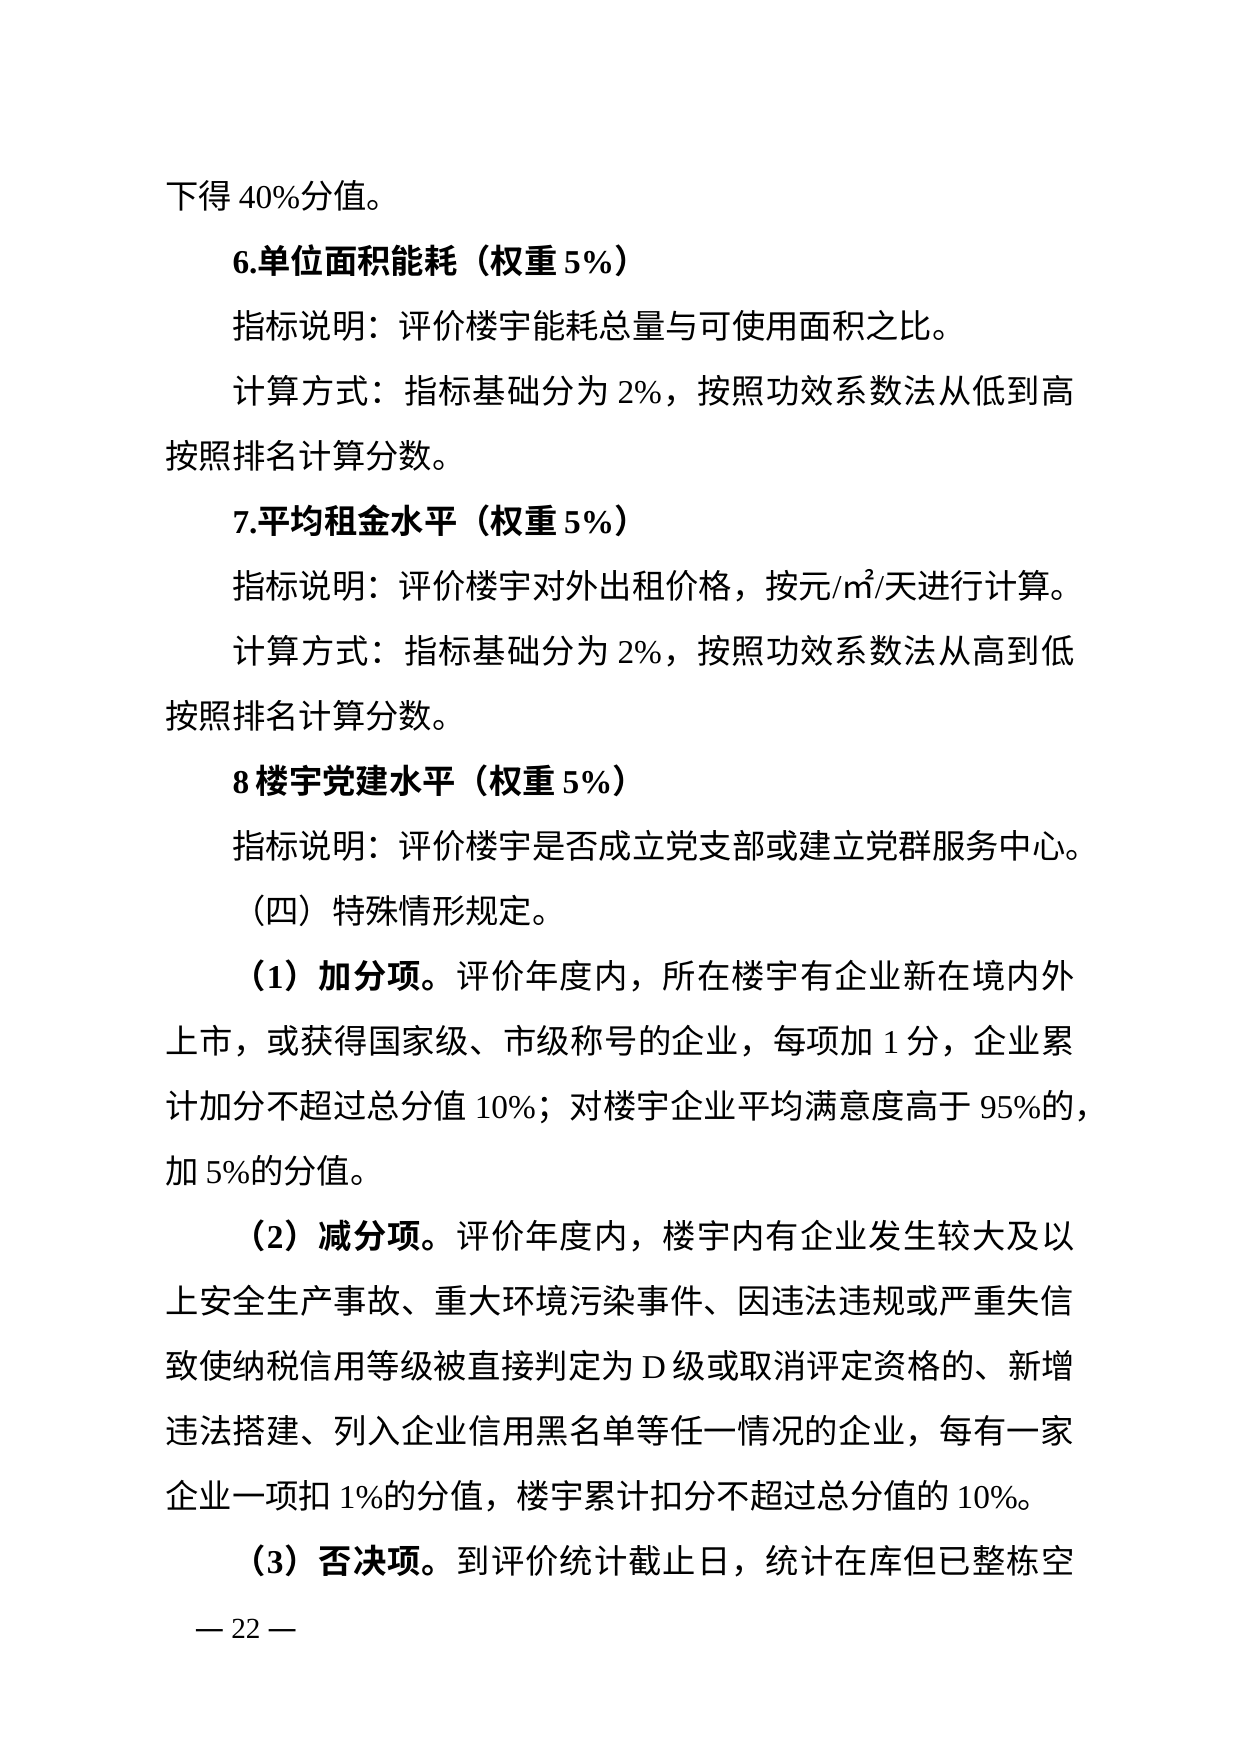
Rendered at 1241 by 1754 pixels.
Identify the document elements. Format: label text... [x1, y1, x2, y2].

text （四）特殊情形规定。 [165, 877, 1075, 942]
text 指标说明：评价楼宇能耗总量与可使用面积之比。 [165, 292, 1075, 357]
list 指标说明：评价楼宇对外出租价格，按元/㎡/天进行计算。 [165, 552, 1075, 617]
text 计算方式：指标基础分为2%，按照功效系数法从高到低按照排名计算分数。 [165, 617, 1075, 747]
text 6.单位面积能耗（权重5%） [165, 227, 1075, 292]
text （1）加分项。评价年度内，所在楼宇有企业新在境内外上市，或获得国家级、市级称号的企业，每项加1分，企业累计加分不超过总分值10%；对楼宇企业平均满意度高于95%的，加5%的分值。 [165, 942, 1075, 1202]
text 计算方式：指标基础分为2%，按照功效系数法从低到高按照排名计算分数。 [165, 357, 1075, 487]
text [165, 162, 1075, 227]
text 8楼宇党建水平（权重5%） [165, 747, 1075, 812]
text 7.平均租金水平（权重5%） [165, 487, 1075, 552]
text 指标说明：评价楼宇是否成立党支部或建立党群服务中心。 [165, 812, 1075, 877]
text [165, 1527, 1075, 1592]
text （2）减分项。评价年度内，楼宇内有企业发生较大及以上安全生产事故、重大环境污染事件、因违法违规或严重失信致使纳税信用等级被直接判定为D级或取消评定资格的、新增违法搭建、列入企业信用黑名单等任一情况的企业，每有一家企业一项扣1%的分值，楼宇累计扣分不超过总分值的10%。 [165, 1202, 1075, 1527]
